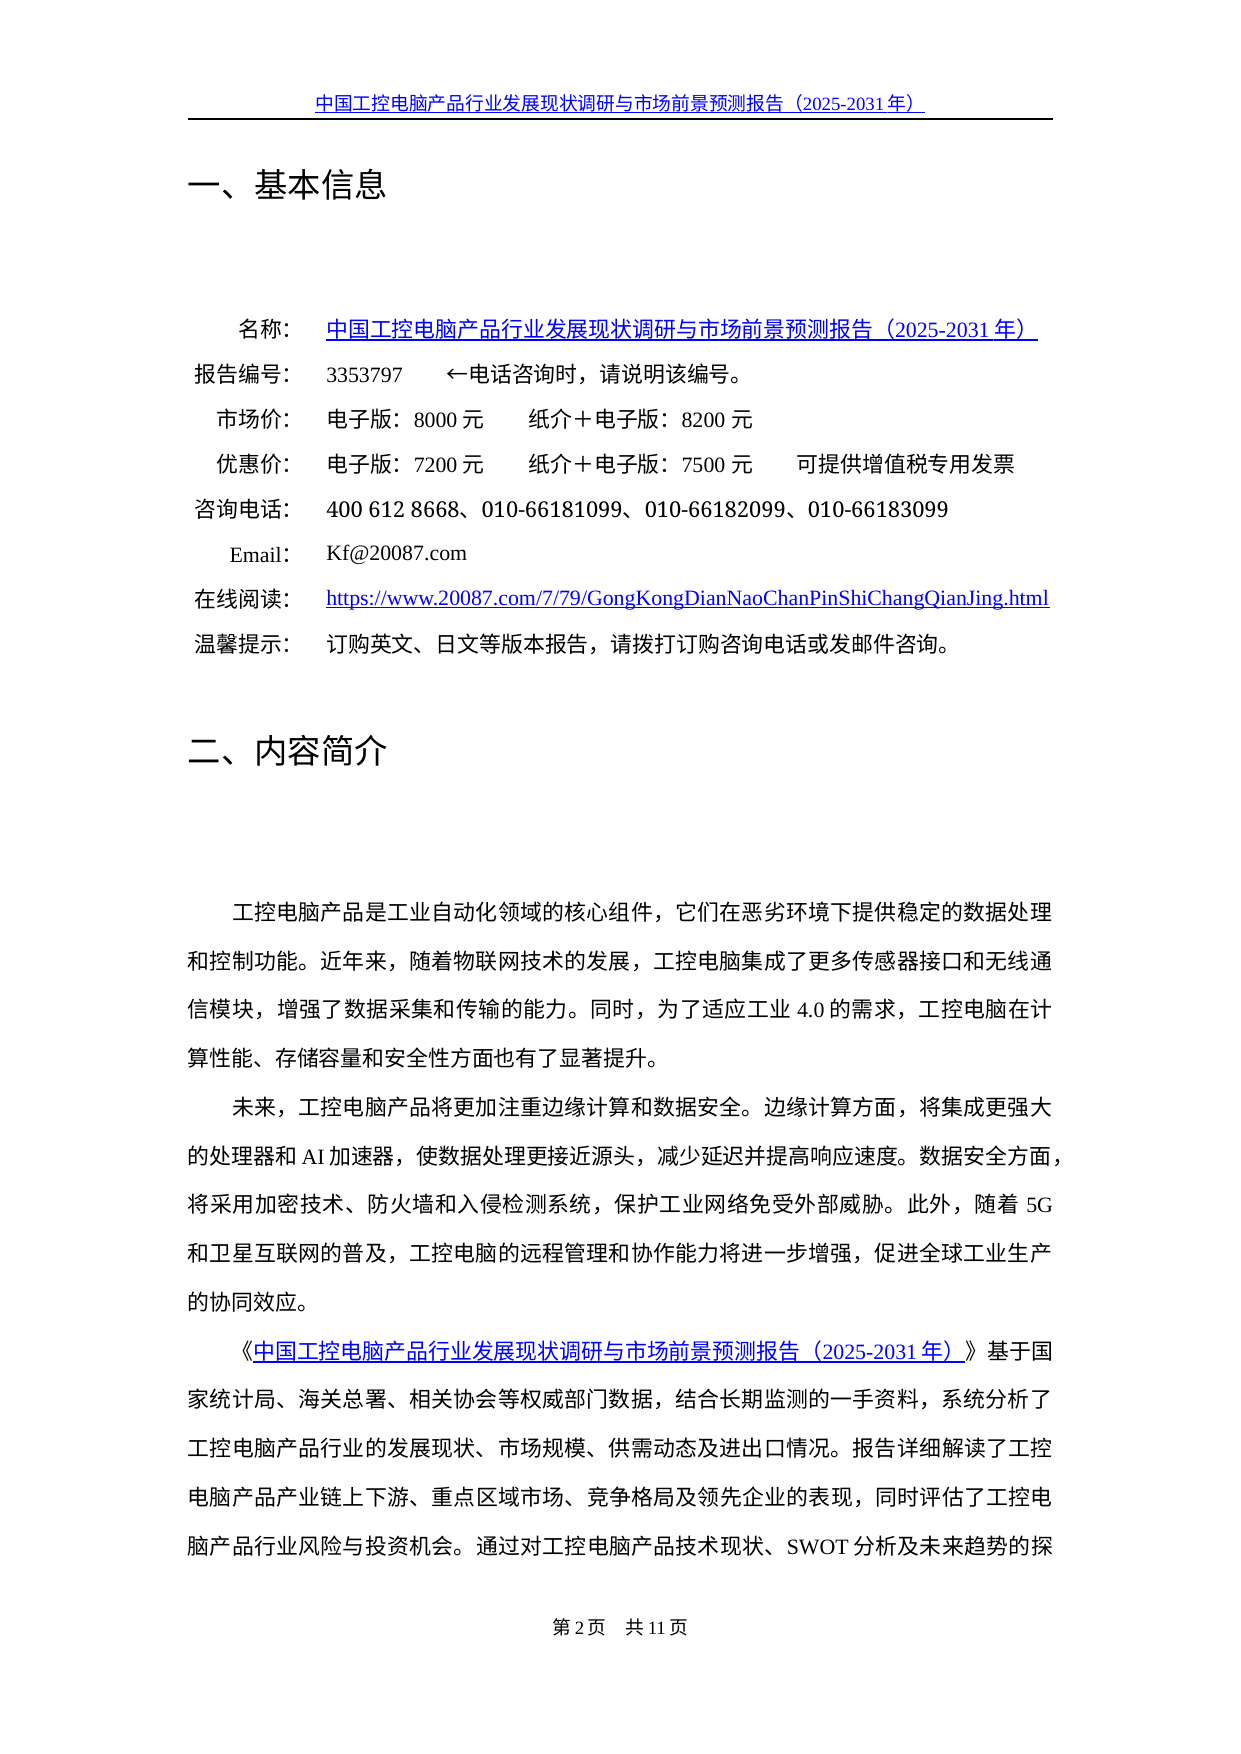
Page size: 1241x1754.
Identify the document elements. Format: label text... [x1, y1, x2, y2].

table_cell Email： [167, 537, 315, 582]
table_cell 在线阅读： [167, 582, 315, 627]
table_cell 400 612 8668、010-66181099、010-66182099、010-66183099 [315, 492, 1073, 537]
table_header 名称： [167, 312, 315, 357]
title 一、基本信息 [187, 150, 1053, 215]
title 二、内容简介 [187, 717, 1053, 782]
table_cell Kf@20087.com [315, 537, 1073, 582]
table_cell 市场价： [167, 402, 315, 447]
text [187, 894, 1053, 1561]
table_cell 温馨提示： [167, 627, 315, 672]
table_cell 优惠价： [167, 447, 315, 492]
table_cell 电子版：8000 元 纸介＋电子版：8200 元 [315, 402, 1073, 447]
table_cell 咨询电话： [167, 492, 315, 537]
table_cell 3353797 ←电话咨询时，请说明该编号。 [315, 357, 1073, 402]
table_cell 订购英文、日文等版本报告，请拨打订购咨询电话或发邮件咨询。 [315, 627, 1073, 672]
table_header 中国工控电脑产品行业发展现状调研与市场前景预测报告（2025-2031年） [315, 312, 1073, 357]
table_cell 电子版：7200 元 纸介＋电子版：7500 元 可提供增值税专用发票 [315, 447, 1073, 492]
table_cell [315, 582, 1073, 627]
table_cell 报告编号： [167, 357, 315, 402]
